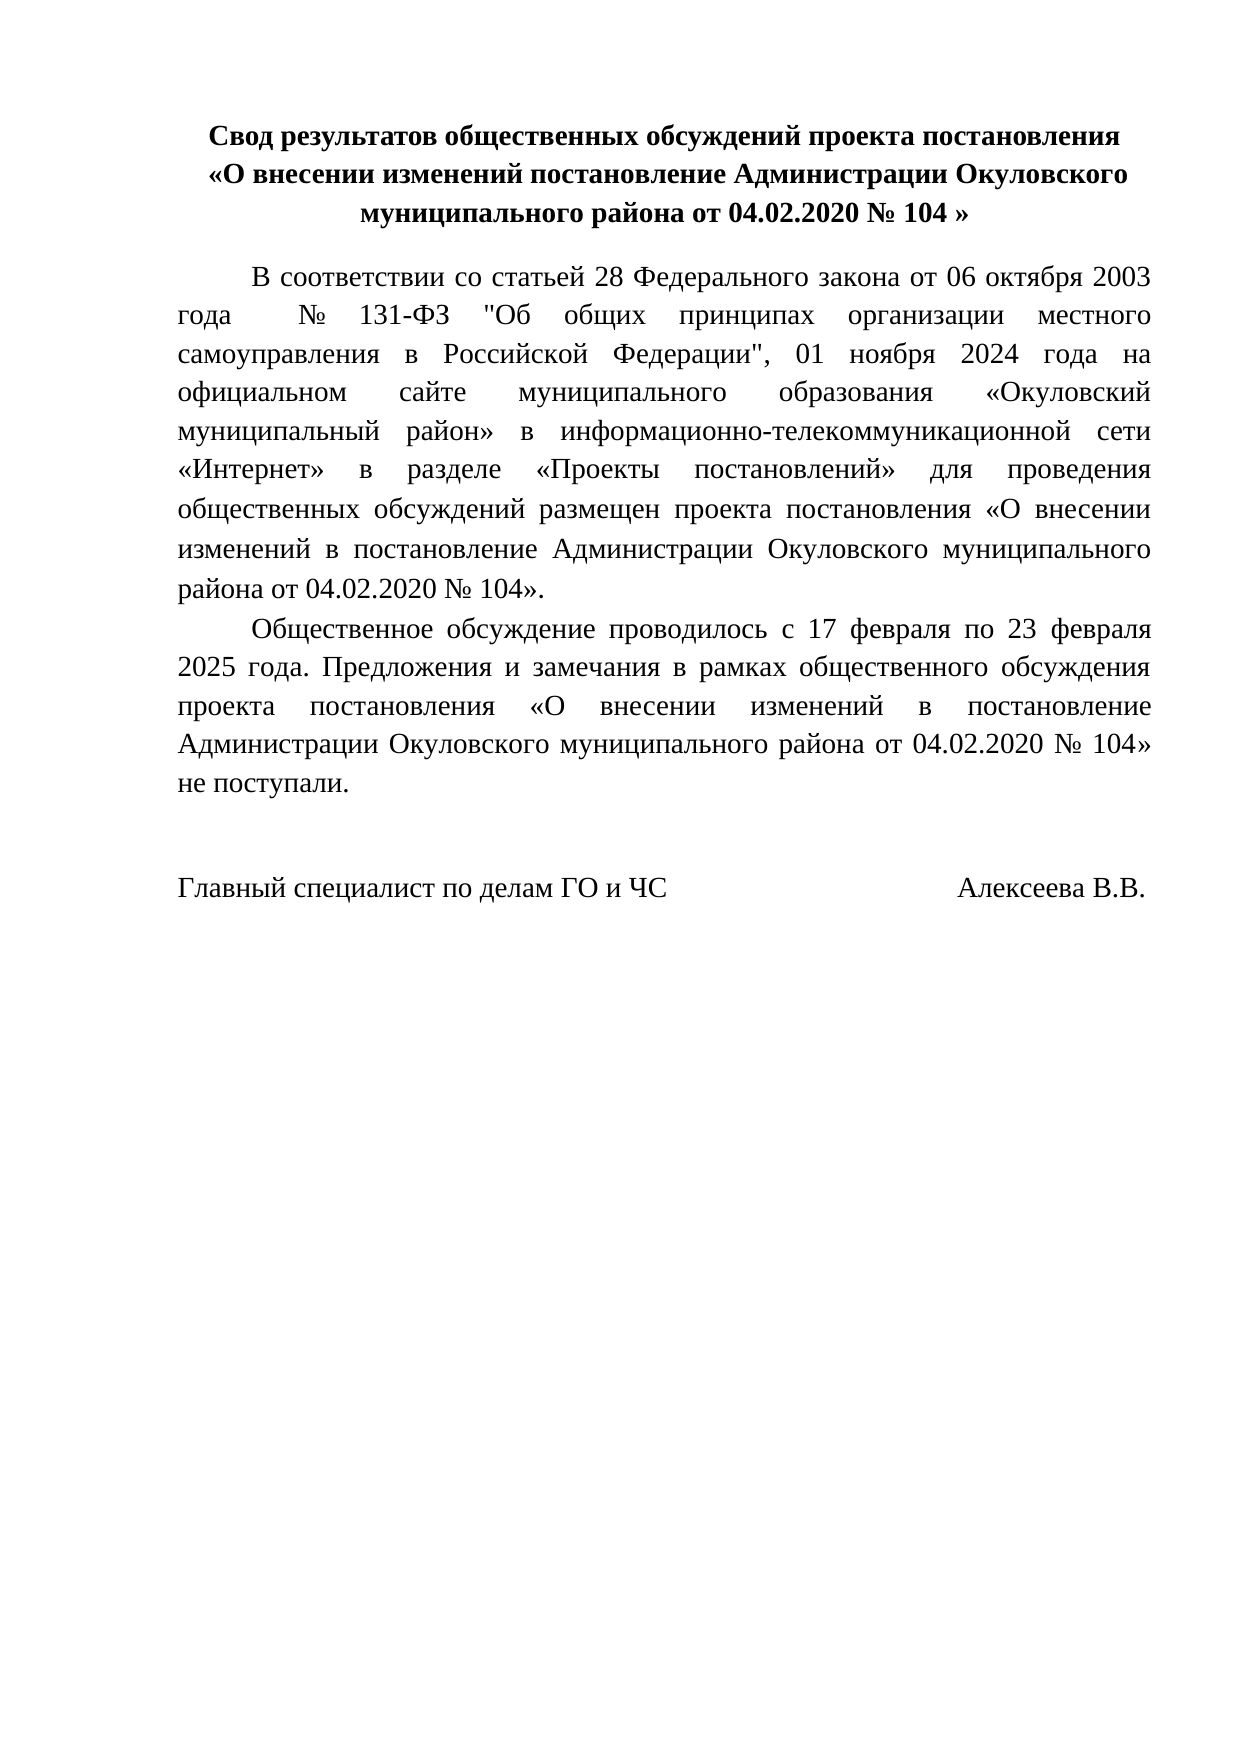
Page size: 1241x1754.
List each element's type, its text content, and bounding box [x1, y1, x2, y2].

text «О внесении изменений постановление Администрации Окуловского муниципального района от 04.02.2020 № 104 » [177, 157, 1152, 229]
text Главный специалист по делам ГО и ЧС Алексеева В.В. [177, 871, 1152, 904]
text В соответствии со статьей 28 Федерального закона от 06 октября 2003 года № 131-ФЗ "Об общих принципах организации местного самоуправления в Российской Федерации", 01 ноября 2024 года на официальном сайте муниципального образования «Окуловский муниципальный район» в информационно-телекоммуникационной сети «Интернет» в разделе «Проекты постановлений» для проведения общественных обсуждений размещен проекта постановления «О внесении изменений в постановление Администрации Окуловского муниципального района от 04.02.2020 № 104». [177, 259, 1152, 605]
text Свод результатов общественных обсуждений проекта постановления [177, 118, 1152, 152]
text Общественное обсуждение проводилось с 17 февраля по 23 февраля 2025 года. Предложения и замечания в рамках общественного обсуждения проекта постановления «О внесении изменений в постановление Администрации Окуловского муниципального района от 04.02.2020 № 104» не поступали. [177, 611, 1152, 798]
